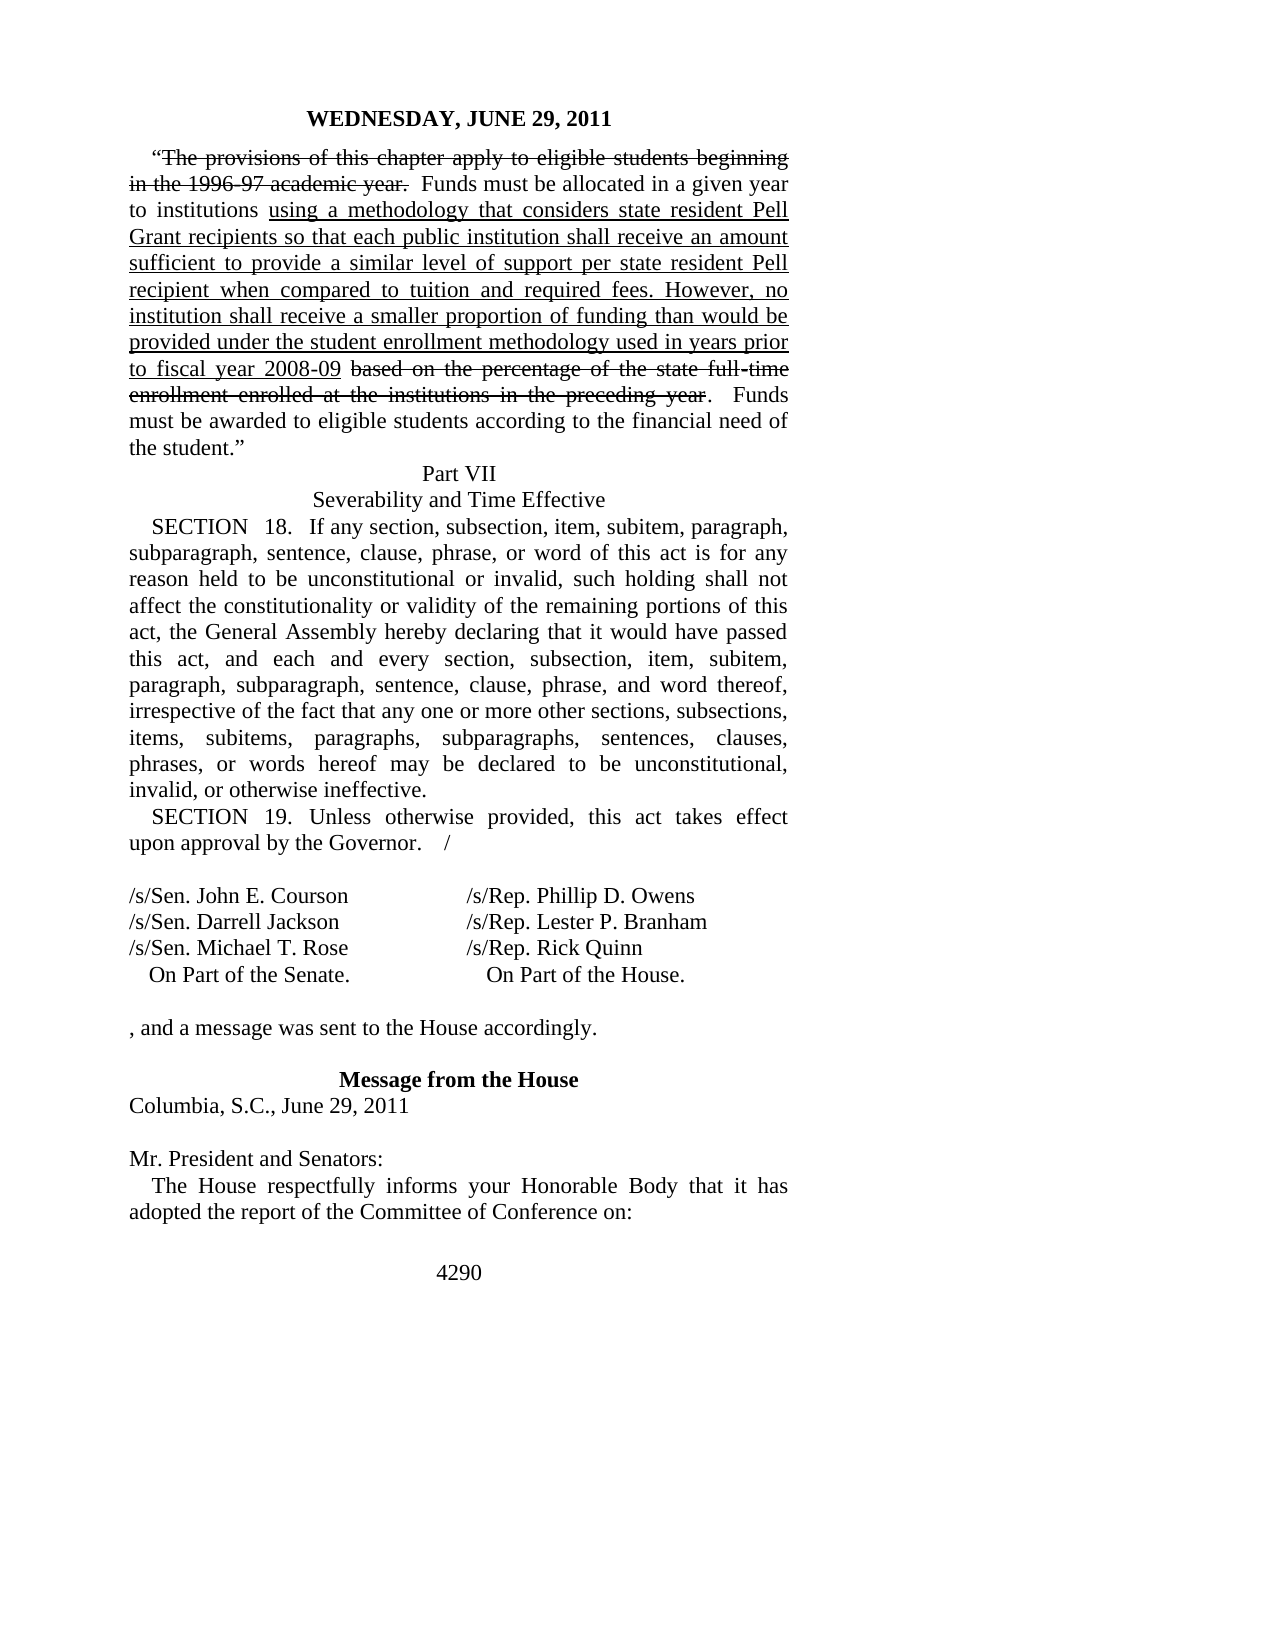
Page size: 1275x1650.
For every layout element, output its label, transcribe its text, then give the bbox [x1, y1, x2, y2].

text SECTION 19. Unless otherwise provided, this act takes effect upon approval by the Governor. / [129, 803, 789, 855]
text Part VII [129, 460, 789, 486]
text The House respectfully informs your Honorable Body that it has adopted the report of the Committee of Conference on: [129, 1172, 789, 1224]
text Severability and Time Effective [129, 486, 789, 513]
text Mr. President and Senators: [129, 1145, 789, 1172]
text SECTION 18. If any section, subsection, item, subitem, paragraph, subparagraph, sentence, clause, phrase, or word of this act is for any reason held to be unconstitutional or invalid, such holding shall not affect the constitutionality or validity of the remaining portions of this act, the General Assembly hereby declaring that it would have passed this act, and each and every section, subsection, item, subitem, paragraph, subparagraph, sentence, clause, phrase, and word thereof, irrespective of the fact that any one or more other sections, subsections, items, subitems, paragraphs, subparagraphs, sentences, clauses, phrases, or words hereof may be declared to be unconstitutional, invalid, or otherwise ineffective. [129, 513, 789, 803]
text Message from the House [129, 1066, 789, 1093]
text /s/Sen. John E. Courson /s/Rep. Phillip D. Owens [129, 882, 789, 908]
text /s/Sen. Darrell Jackson /s/Rep. Lester P. Branham [129, 908, 789, 934]
text /s/Sen. Michael T. Rose /s/Rep. Rick Quinn [129, 934, 789, 961]
text Columbia, S.C., June 29, 2011 [129, 1093, 789, 1119]
text “The provisions of this chapter apply to eligible students beginning in the 1996-97 academic year. Funds must be allocated in a given year to institutions using a methodology that considers state resident Pell Grant recipients so that each public institution shall receive an amount sufficient to provide a similar level of support per state resident Pell recipient when compared to tuition and required fees. However, no institution shall receive a smaller proportion of funding than would be provided under the student enrollment methodology used in years prior to fiscal year 2008-09 based on the percentage of the state full-time enrollment enrolled at the institutions in the preceding year. Funds must be awarded to eligible students according to the financial need of the student.” [129, 144, 789, 246]
text , and a message was sent to the House accordingly. [129, 1013, 789, 1040]
text On Part of the Senate. On Part of the House. [129, 961, 789, 987]
text “The provisions of this chapter apply to eligible students beginning in the 1996-97 academic year. Funds must be allocated in a given year to institutions using a methodology that considers state resident Pell Grant recipients so that each public institution shall receive an amount sufficient to provide a similar level of support per state resident Pell recipient when compared to tuition and required fees. However, no institution shall receive a smaller proportion of funding than would be provided under the student enrollment methodology used in years prior to fiscal year 2008-09 based on the percentage of the state full-time enrollment enrolled at the institutions in the preceding year. Funds must be awarded to eligible students according to the financial need of the student.” [129, 353, 789, 460]
